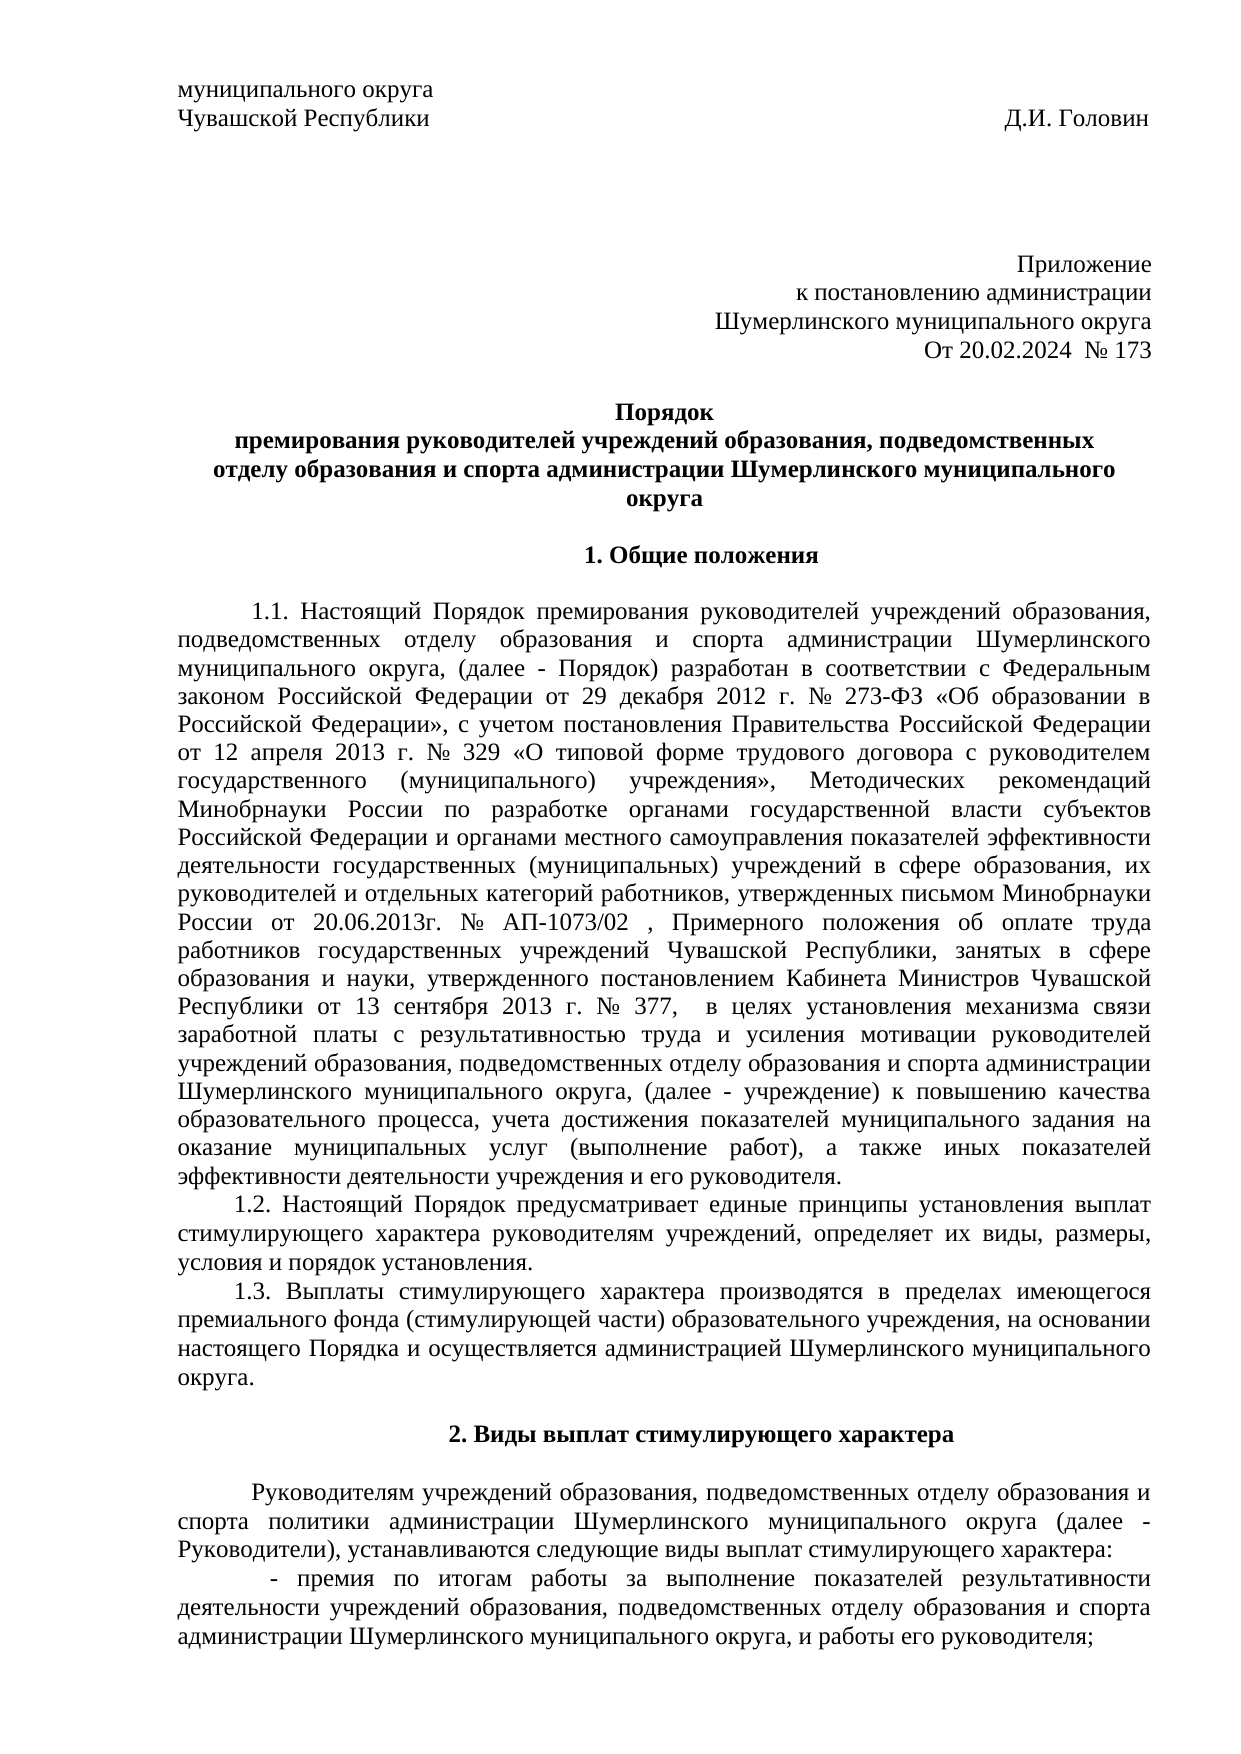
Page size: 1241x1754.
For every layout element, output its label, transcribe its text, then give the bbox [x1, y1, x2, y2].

text 1. Общие положения [177, 541, 1152, 569]
text Шумерлинского муниципального округа [177, 306, 1152, 335]
text 1.3. Выплаты стимулирующего характера производятся в пределах имеющегося премиального фонда (стимулирующей части) образовательного учреждения, на основании настоящего Порядка и осуществляется администрацией Шумерлинского муниципального округа. [177, 1276, 1152, 1391]
text Порядок [177, 397, 1152, 426]
text Приложение [177, 249, 1152, 277]
text Руководителям учреждений образования, подведомственных отделу образования и спорта политики администрации Шумерлинского муниципального округа (далее - Руководители), устанавливаются следующие виды выплат стимулирующего характера: [177, 1477, 1152, 1563]
text премирования руководителей учреждений образования, подведомственных отделу образования и спорта администрации Шумерлинского муниципального округа [177, 426, 1152, 512]
text 2. Виды выплат стимулирующего характера [177, 1419, 1152, 1448]
text - премия по итогам работы за выполнение показателей результативности деятельности учреждений образования, подведомственных отделу образования и спорта администрации Шумерлинского муниципального округа, и работы его руководителя; [177, 1563, 1152, 1649]
text к постановлению администрации [177, 277, 1152, 306]
text 1.1. Настоящий Порядок премирования руководителей учреждений образования, подведомственных отделу образования и спорта администрации Шумерлинского муниципального округа, (далее - Порядок) разработан в соответствии с Федеральным законом Российской Федерации от 29 декабря 2012 г. № 273-ФЗ «Об образовании в Российской Федерации», с учетом постановления Правительства Российской Федерации от 12 апреля 2013 г. № 329 «О типовой форме трудового договора с руководителем государственного (муниципального) учреждения», Методических рекомендаций Минобрнауки России по разработке органами государственной власти субъектов Российской Федерации и органами местного самоуправления показателей эффективности деятельности государственных (муниципальных) учреждений в сфере образования, их руководителей и отдельных категорий работников, утвержденных письмом Минобрнауки России от 20.06.2013г. № АП-1073/02 , Примерного положения об оплате труда работников государственных учреждений Чувашской Республики, занятых в сфере образования и науки, утвержденного постановлением Кабинета Министров Чувашской Республики от 13 сентября 2013 г. № 377, в целях установления механизма связи заработной платы с результативностью труда и усиления мотивации руководителей учреждений образования, подведомственных отделу образования и спорта администрации Шумерлинского муниципального округа, (далее - учреждение) к повышению качества образовательного процесса, учета достижения показателей муниципального задания на оказание муниципальных услуг (выполнение работ), а также иных показателей эффективности деятельности учреждения и его руководителя. [177, 597, 1152, 1189]
text Чувашской Республики Д.И. Головин [177, 103, 1152, 131]
text муниципального округа [177, 74, 1152, 103]
text От 20.02.2024 № 173 [177, 335, 1152, 364]
text 1.2. Настоящий Порядок предусматривает единые принципы установления выплат стимулирующего характера руководителям учреждений, определяет их виды, размеры, условия и порядок установления. [177, 1189, 1152, 1276]
